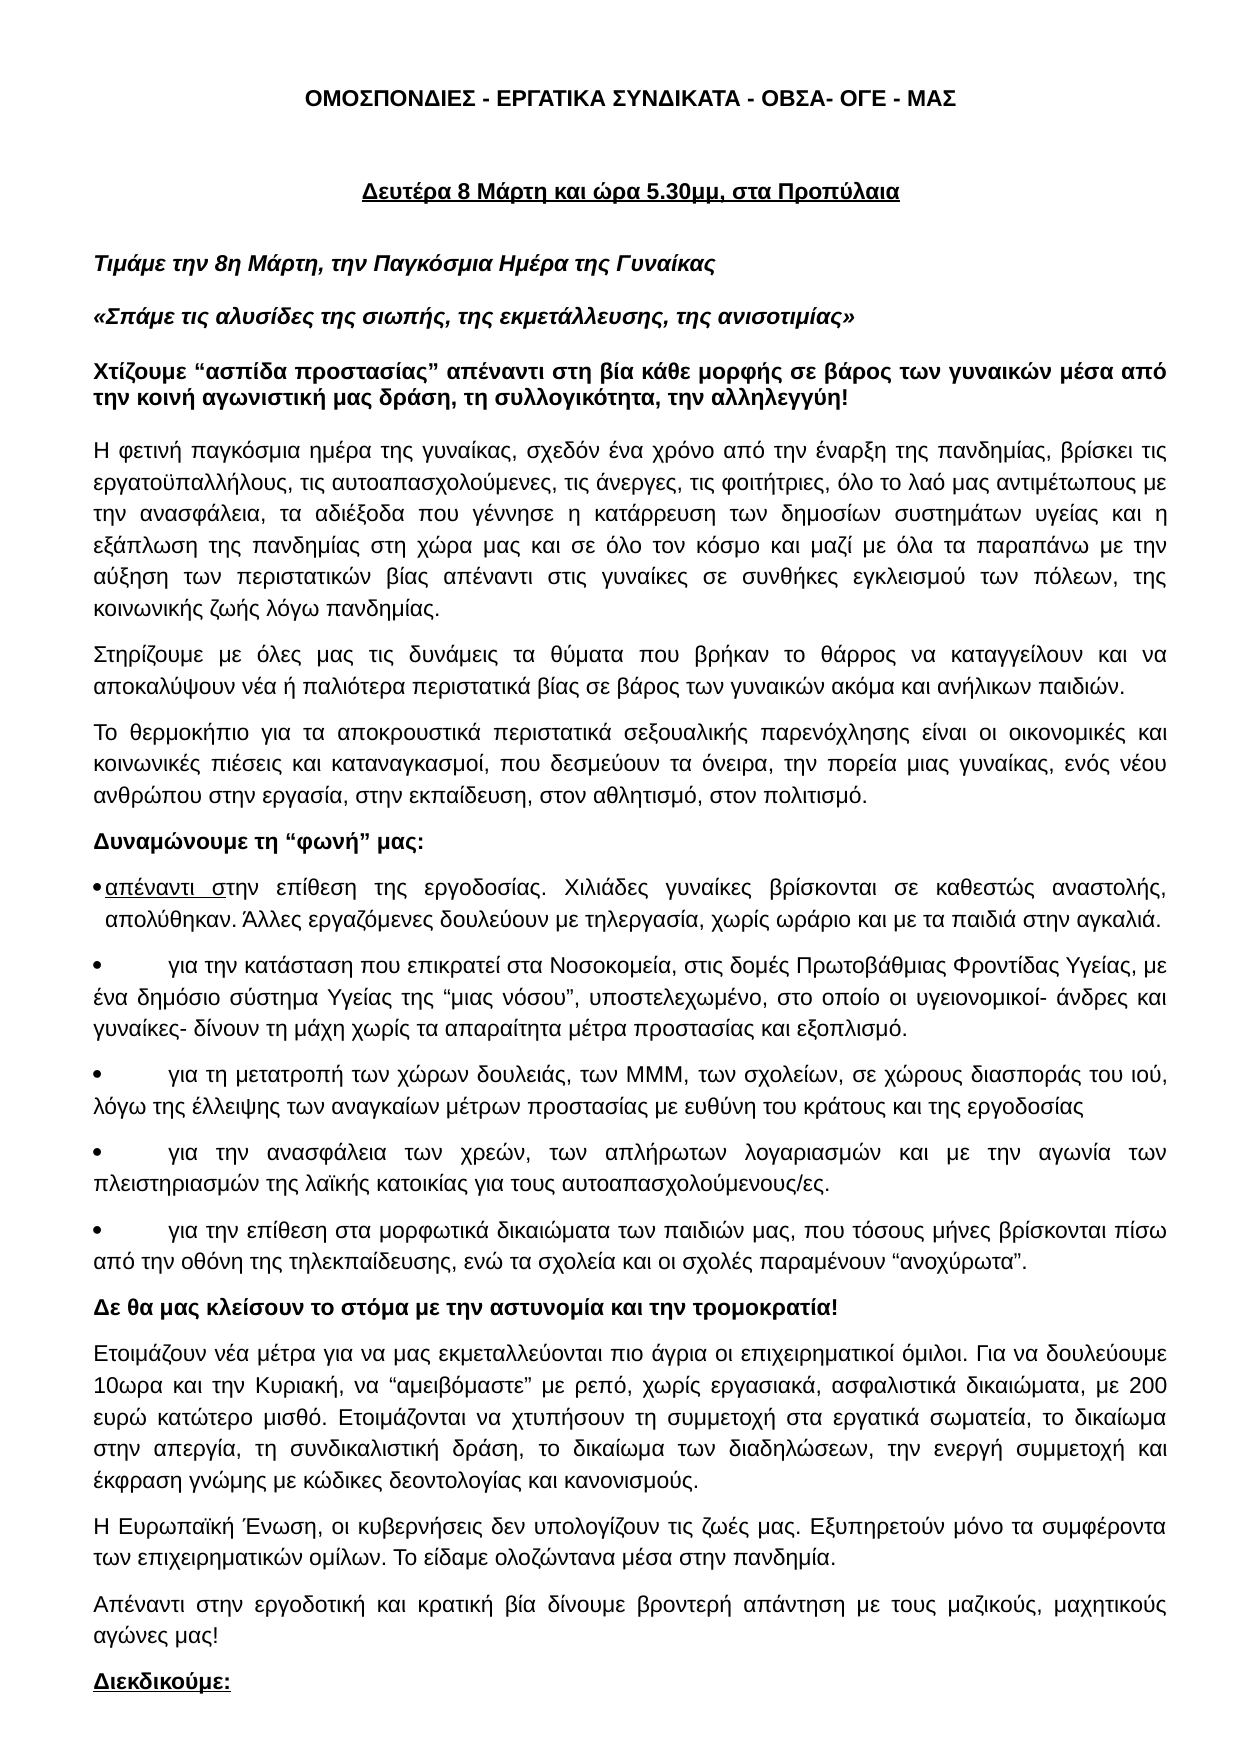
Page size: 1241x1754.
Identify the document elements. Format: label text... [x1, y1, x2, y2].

list για την επίθεση στα μορφωτικά δικαιώματα των παιδιών μας, που τόσους μήνες βρίσκονται πίσω από την οθόνη της τηλεκπαίδευσης, ενώ τα σχολεία και οι σχολές παραμένουν “ανοχύρωτα”. [93, 1217, 1168, 1274]
text Το θερμοκήπιο για τα αποκρουστικά περιστατικά σεξουαλικής παρενόχλησης είναι οι οικονομικές και κοινωνικές πιέσεις και καταναγκασμοί, που δεσμεύουν τα όνειρα, την πορεία μιας γυναίκας, ενός νέου ανθρώπου στην εργασία, στην εκπαίδευση, στον αθλητισμό, στον πολιτισμό. [93, 719, 1168, 808]
text ΟΜΟΣΠΟΝΔΙΕΣ - ΕΡΓΑΤΙΚΑ ΣΥΝΔΙΚΑΤΑ - ΟΒΣΑ- ΟΓΕ - ΜΑΣ [93, 85, 1168, 112]
text Δε θα μας κλείσουν το στόμα με την αστυνομία και την τρομοκρατία! [93, 1294, 1168, 1321]
text Δυναμώνουμε τη “φωνή” μας: [93, 828, 1168, 854]
text Δευτέρα 8 Μάρτη και ώρα 5.30μμ, στα Προπύλαια [93, 178, 1168, 204]
list για τη μετατροπή των χώρων δουλειάς, των ΜΜΜ, των σχολείων, σε χώρους διασποράς του ιού, λόγω της έλλειψης των αναγκαίων μέτρων προστασίας με ευθύνη του κράτους και της εργοδοσίας [93, 1061, 1168, 1119]
text Χτίζουμε “ασπίδα προστασίας” απέναντι στη βία κάθε μορφής σε βάρος των γυναικών μέσα από την κοινή αγωνιστική μας δράση, τη συλλογικότητα, την αλληλεγγύη! [93, 358, 1168, 411]
list για την ανασφάλεια των χρεών, των απλήρωτων λογαριασμών και με την αγωνία των πλειστηριασμών της λαϊκής κατοικίας για τους αυτοαπασχολούμενους/ες. [93, 1139, 1168, 1197]
text Η φετινή παγκόσμια ημέρα της γυναίκας, σχεδόν ένα χρόνο από την έναρξη της πανδημίας, βρίσκει τις εργατοϋπαλλήλους, τις αυτοαπασχολούμενες, τις άνεργες, τις φοιτήτριες, όλο το λαό μας αντιμέτωπους με την ανασφάλεια, τα αδιέξοδα που γέννησε η κατάρρευση των δημοσίων συστημάτων υγείας και η εξάπλωση της πανδημίας στη χώρα μας και σε όλο τον κόσμο και μαζί με όλα τα παραπάνω με την αύξηση των περιστατικών βίας απέναντι στις γυναίκες σε συνθήκες εγκλεισμού των πόλεων, της κοινωνικής ζωής λόγω πανδημίας. [93, 437, 1168, 621]
text Ετοιμάζουν νέα μέτρα για να μας εκμεταλλεύονται πιο άγρια οι επιχειρηματικοί όμιλοι. Για να δουλεύουμε 10ωρα και την Κυριακή, να “αμειβόμαστε” με ρεπό, χωρίς εργασιακά, ασφαλιστικά δικαιώματα, με 200 ευρώ κατώτερο μισθό. Ετοιμάζονται να χτυπήσουν τη συμμετοχή στα εργατικά σωματεία, το δικαίωμα στην απεργία, τη συνδικαλιστική δράση, το δικαίωμα των διαδηλώσεων, την ενεργή συμμετοχή και έκφραση γνώμης με κώδικες δεοντολογίας και κανονισμούς. [93, 1340, 1168, 1493]
text Διεκδικούμε: [93, 1668, 1168, 1694]
text «Σπάμε τις αλυσίδες της σιωπής, της εκμετάλλευσης, της ανισοτιμίας» [93, 303, 1168, 329]
list για την κατάσταση που επικρατεί στα Νοσοκομεία, στις δομές Πρωτοβάθμιας Φροντίδας Υγείας, με ένα δημόσιο σύστημα Υγείας της “μιας νόσου”, υποστελεχωμένο, στο οποίο οι υγειονομικοί- άνδρες και γυναίκες- δίνουν τη μάχη χωρίς τα απαραίτητα μέτρα προστασίας και εξοπλισμό. [93, 952, 1168, 1041]
text Στηρίζουμε με όλες μας τις δυνάμεις τα θύματα που βρήκαν το θάρρος να καταγγείλουν και να αποκαλύψουν νέα ή παλιότερα περιστατικά βίας σε βάρος των γυναικών ακόμα και ανήλικων παιδιών. [93, 641, 1168, 699]
text Απέναντι στην εργοδοτική και κρατική βία δίνουμε βροντερή απάντηση με τους μαζικούς, μαχητικούς αγώνες μας! [93, 1591, 1168, 1648]
list απέναντι στην επίθεση της εργοδοσίας. Χιλιάδες γυναίκες βρίσκονται σε καθεστώς αναστολής, απολύθηκαν. Άλλες εργαζόμενες δουλεύουν με τηλεργασία, χωρίς ωράριο και με τα παιδιά στην αγκαλιά. [93, 874, 1168, 932]
text Τιμάμε την 8η Μάρτη, την Παγκόσμια Ημέρα της Γυναίκας [93, 250, 1168, 277]
text Η Ευρωπαϊκή Ένωση, οι κυβερνήσεις δεν υπολογίζουν τις ζωές μας. Εξυπηρετούν μόνο τα συμφέροντα των επιχειρηματικών ομίλων. Το είδαμε ολοζώντανα μέσα στην πανδημία. [93, 1513, 1168, 1571]
